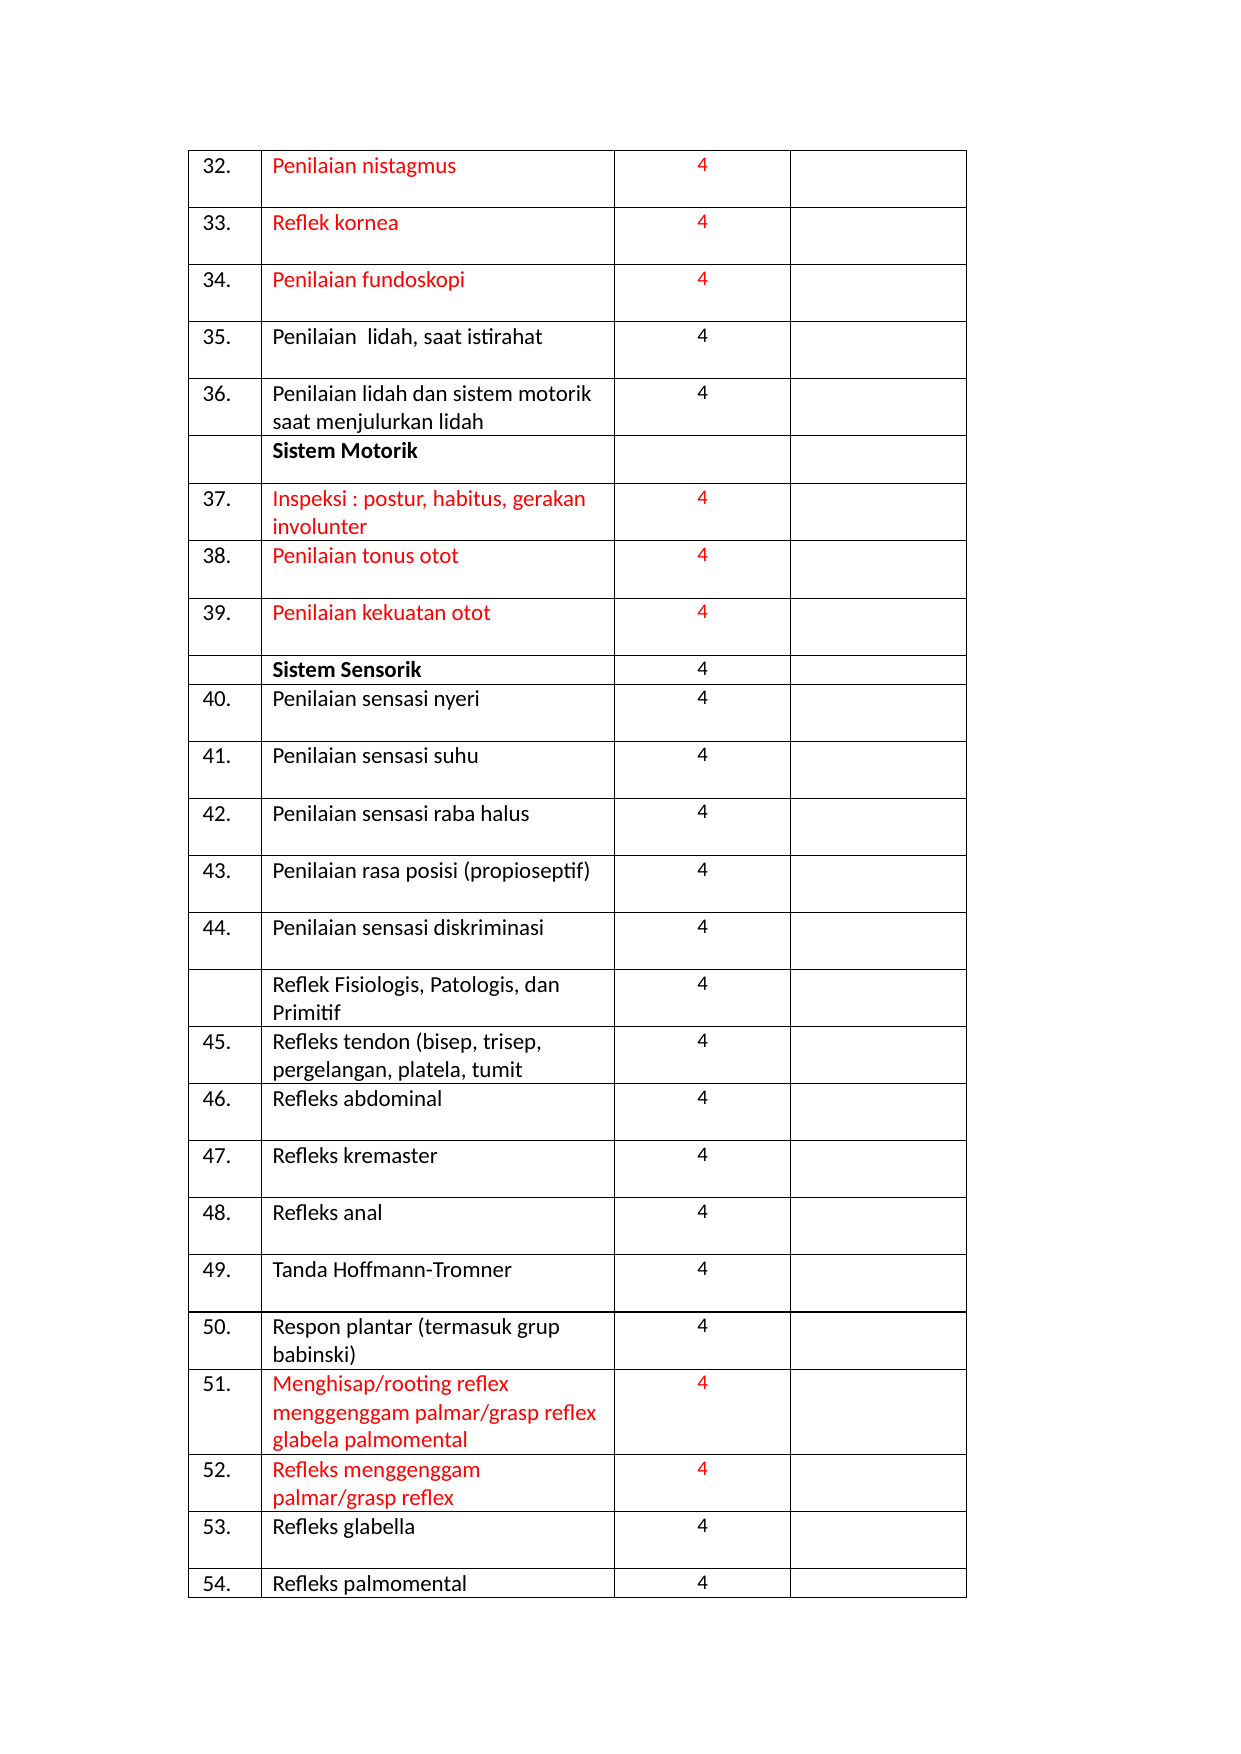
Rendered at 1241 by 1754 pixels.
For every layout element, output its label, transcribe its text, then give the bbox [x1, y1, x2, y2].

table_cell [791, 484, 966, 540]
table_cell Penilaian sensasi nyeri [262, 685, 614, 741]
table_cell [189, 1027, 261, 1083]
table_cell 4 [615, 208, 790, 264]
table_cell Penilaian fundoskopi [262, 265, 614, 321]
table_cell [189, 1141, 261, 1197]
table_cell 4 [615, 484, 790, 540]
table_cell [791, 856, 966, 912]
table_cell [791, 1027, 966, 1083]
table_cell 4 [615, 1084, 790, 1140]
table_cell 4 [615, 1569, 790, 1597]
table_cell Penilaian sensasi suhu [262, 742, 614, 798]
table_cell [791, 265, 966, 321]
table_cell [791, 541, 966, 597]
table_cell Refleks kremaster [262, 1141, 614, 1197]
table_cell [791, 799, 966, 855]
table_cell Sistem Motorik [262, 436, 614, 483]
table_cell [189, 913, 261, 969]
table_cell [791, 742, 966, 798]
table_cell 4 [615, 656, 790, 683]
table_cell Penilaian kekuatan otot [262, 599, 614, 654]
table_cell [189, 484, 261, 540]
table_cell Penilaian sensasi diskriminasi [262, 913, 614, 969]
table_cell 4 [615, 1027, 790, 1083]
table_cell [189, 856, 261, 912]
table_cell [791, 1455, 966, 1511]
table_cell [189, 799, 261, 855]
table_cell [791, 1370, 966, 1454]
table_cell Refleks palmomental [262, 1569, 614, 1597]
table_cell Tanda Hoffmann-Tromner [262, 1255, 614, 1311]
table_cell 4 [615, 1198, 790, 1254]
table_cell [791, 208, 966, 264]
table_cell [189, 1512, 261, 1568]
table_cell Penilaian rasa posisi (propioseptif) [262, 856, 614, 912]
table_cell [189, 1370, 261, 1454]
table_cell 4 [615, 599, 790, 654]
table_cell 4 [615, 1313, 790, 1368]
table_cell [791, 1198, 966, 1254]
table_cell Sistem Sensorik [262, 656, 614, 683]
table_cell 4 [615, 379, 790, 435]
table_cell 4 [615, 322, 790, 378]
table_cell [791, 1569, 966, 1597]
table_cell Penilaian lidah dan sistem motorik saat menjulurkan lidah [262, 379, 614, 435]
table_cell [791, 1255, 966, 1311]
table_cell [791, 1084, 966, 1140]
table_cell Refleks glabella [262, 1512, 614, 1568]
table_cell Refleks anal [262, 1198, 614, 1254]
table_cell Respon plantar (termasuk grup babinski) [262, 1313, 614, 1368]
table_cell 4 [615, 1255, 790, 1311]
table_cell [189, 1455, 261, 1511]
table_cell 4 [615, 151, 790, 207]
table_cell 4 [615, 1512, 790, 1568]
table_cell [791, 970, 966, 1026]
table_cell [189, 1313, 261, 1368]
table_cell [791, 656, 966, 683]
table_cell [189, 151, 261, 207]
table_cell [189, 208, 261, 264]
table_cell [791, 436, 966, 483]
table_cell [791, 1141, 966, 1197]
table_cell [791, 913, 966, 969]
table_cell [189, 685, 261, 741]
table_cell [189, 1084, 261, 1140]
table_cell Refleks tendon (bisep, trisep, pergelangan, platela, tumit [262, 1027, 614, 1083]
table_cell [189, 322, 261, 378]
table_cell Refleks menggenggam palmar/grasp reflex [262, 1455, 614, 1511]
table_cell [189, 1569, 261, 1597]
table_cell [189, 599, 261, 654]
table_cell Reflek Fisiologis, Patologis, dan Primitif [262, 970, 614, 1026]
table_cell 4 [615, 265, 790, 321]
table_cell Menghisap/rooting reflex menggenggam palmar/grasp reflex glabela palmomental [262, 1370, 614, 1454]
table_cell [189, 265, 261, 321]
table_cell 4 [615, 856, 790, 912]
table_cell Refleks abdominal [262, 1084, 614, 1140]
table_cell Penilaian nistagmus [262, 151, 614, 207]
table_cell [189, 742, 261, 798]
table_cell 4 [615, 1370, 790, 1454]
table_cell 4 [615, 1141, 790, 1197]
table_cell [791, 1313, 966, 1368]
table_cell Penilaian lidah, saat istirahat [262, 322, 614, 378]
table_cell [189, 541, 261, 597]
table_cell [189, 1255, 261, 1311]
table_cell Penilaian sensasi raba halus [262, 799, 614, 855]
table_cell [791, 1512, 966, 1568]
table_cell [189, 1198, 261, 1254]
table_cell [189, 656, 261, 683]
table_cell [615, 436, 790, 483]
table_cell [791, 685, 966, 741]
table_cell 4 [615, 1455, 790, 1511]
table_cell 4 [615, 685, 790, 741]
table_cell [189, 436, 261, 483]
table_cell Reflek kornea [262, 208, 614, 264]
table_cell 4 [615, 799, 790, 855]
table_cell [189, 379, 261, 435]
table_cell [791, 599, 966, 654]
table_cell [791, 322, 966, 378]
table_cell [189, 970, 261, 1026]
table_cell 4 [615, 970, 790, 1026]
table_cell Inspeksi : postur, habitus, gerakan involunter [262, 484, 614, 540]
table_cell Penilaian tonus otot [262, 541, 614, 597]
table_cell 4 [615, 541, 790, 597]
table_cell [791, 151, 966, 207]
table_cell 4 [615, 742, 790, 798]
table_cell [791, 379, 966, 435]
table_cell 4 [615, 913, 790, 969]
